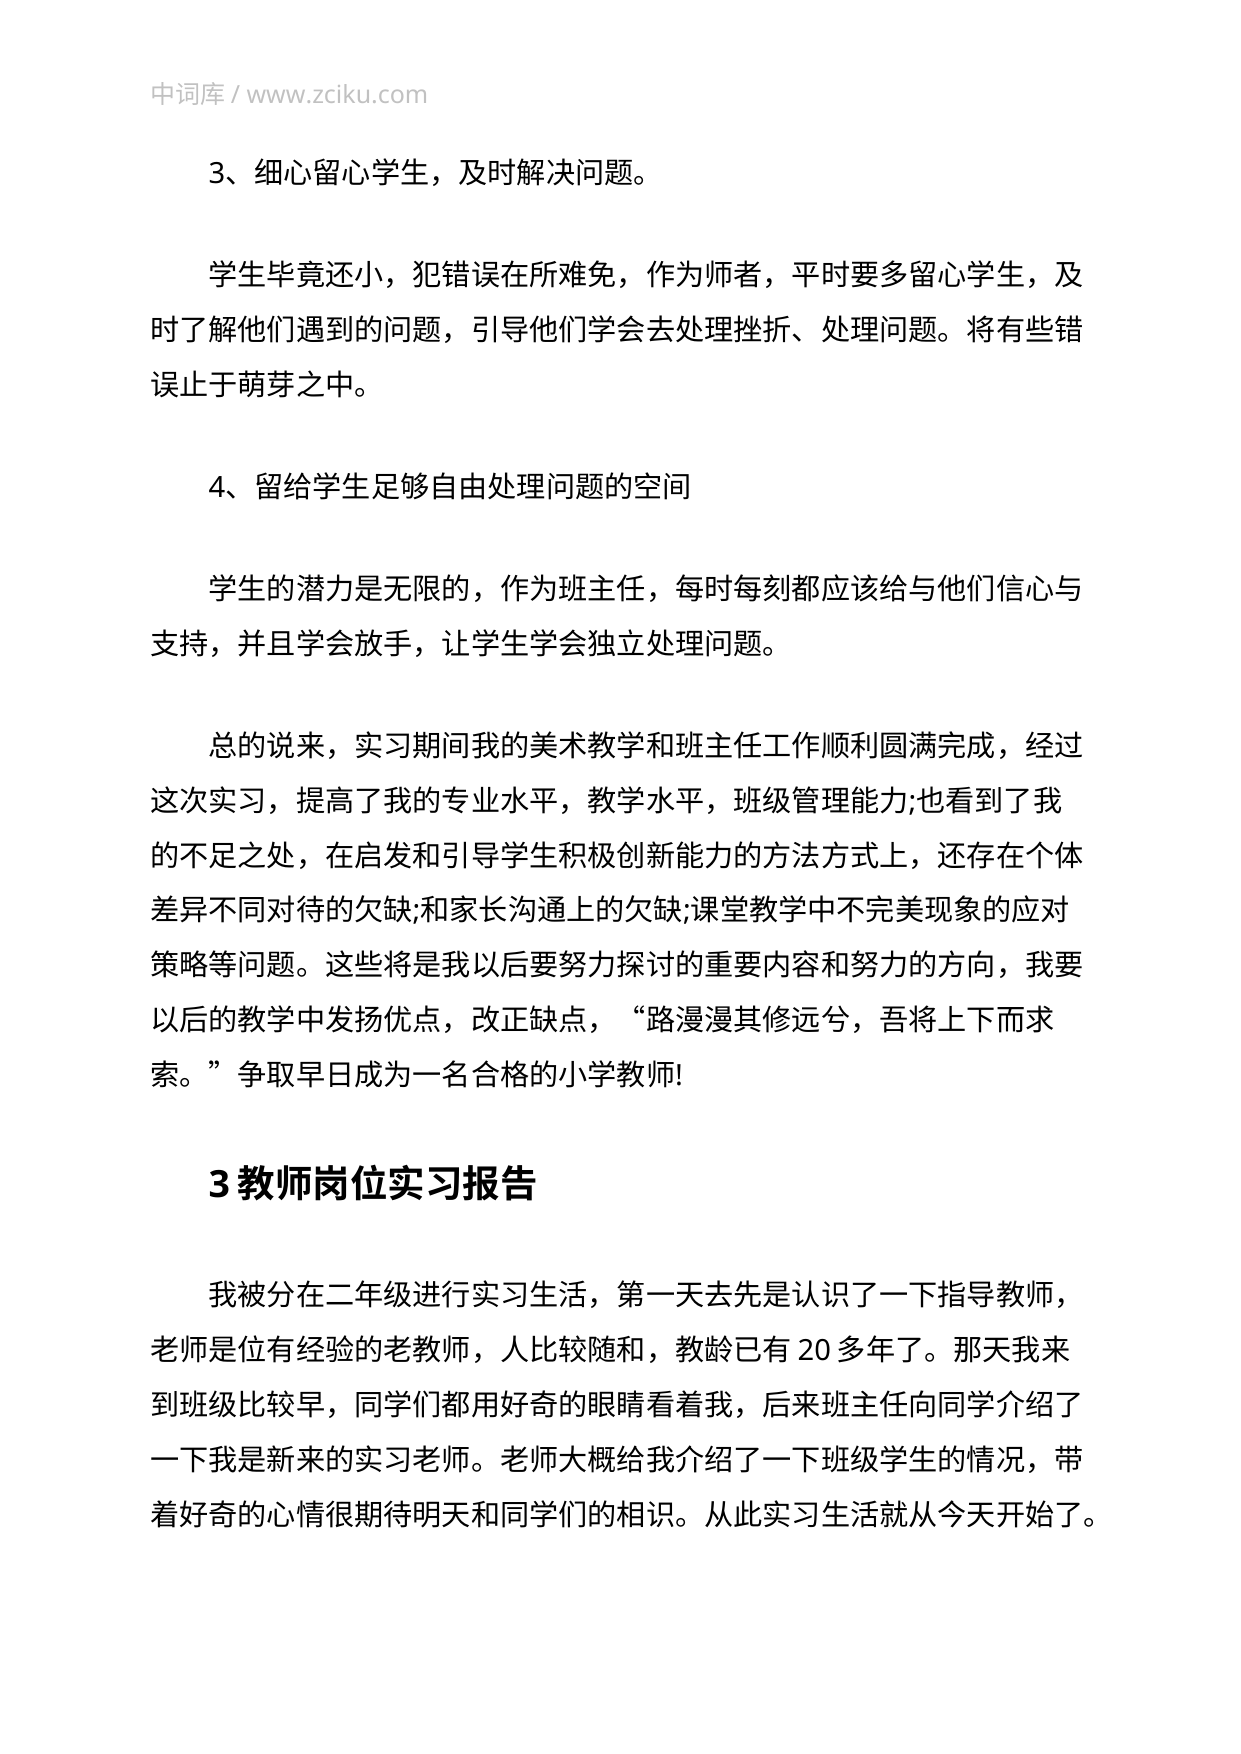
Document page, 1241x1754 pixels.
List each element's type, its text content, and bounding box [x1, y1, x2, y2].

text 学生的潜力是无限的，作为班主任，每时每刻都应该给与他们信心与支持，并且学会放手，让学生学会独立处理问题。 [150, 566, 1090, 663]
text 我被分在二年级进行实习生活，第一天去先是认识了一下指导教师，老师是位有经验的老教师，人比较随和，教龄已有20多年了。那天我来到班级比较早，同学们都用好奇的眼睛看着我，后来班主任向同学介绍了一下我是新来的实习老师。老师大概给我介绍了一下班级学生的情况，带着好奇的心情很期待明天和同学们的相识。从此实习生活就从今天开始了。 [150, 1271, 1090, 1533]
text 3教师岗位实习报告 [150, 1154, 1090, 1208]
text 3、细心留心学生，及时解决问题。 [150, 150, 1090, 192]
text 4、留给学生足够自由处理问题的空间 [150, 463, 1090, 506]
text 学生毕竟还小，犯错误在所难免，作为师者，平时要多留心学生，及时了解他们遇到的问题，引导他们学会去处理挫折、处理问题。将有些错误止于萌芽之中。 [150, 252, 1090, 404]
text 总的说来，实习期间我的美术教学和班主任工作顺利圆满完成，经过这次实习，提高了我的专业水平，教学水平，班级管理能力;也看到了我的不足之处，在启发和引导学生积极创新能力的方法方式上，还存在个体差异不同对待的欠缺;和家长沟通上的欠缺;课堂教学中不完美现象的应对策略等问题。这些将是我以后要努力探讨的重要内容和努力的方向，我要以后的教学中发扬优点，改正缺点，“路漫漫其修远兮，吾将上下而求索。”争取早日成为一名合格的小学教师! [150, 722, 1090, 1094]
